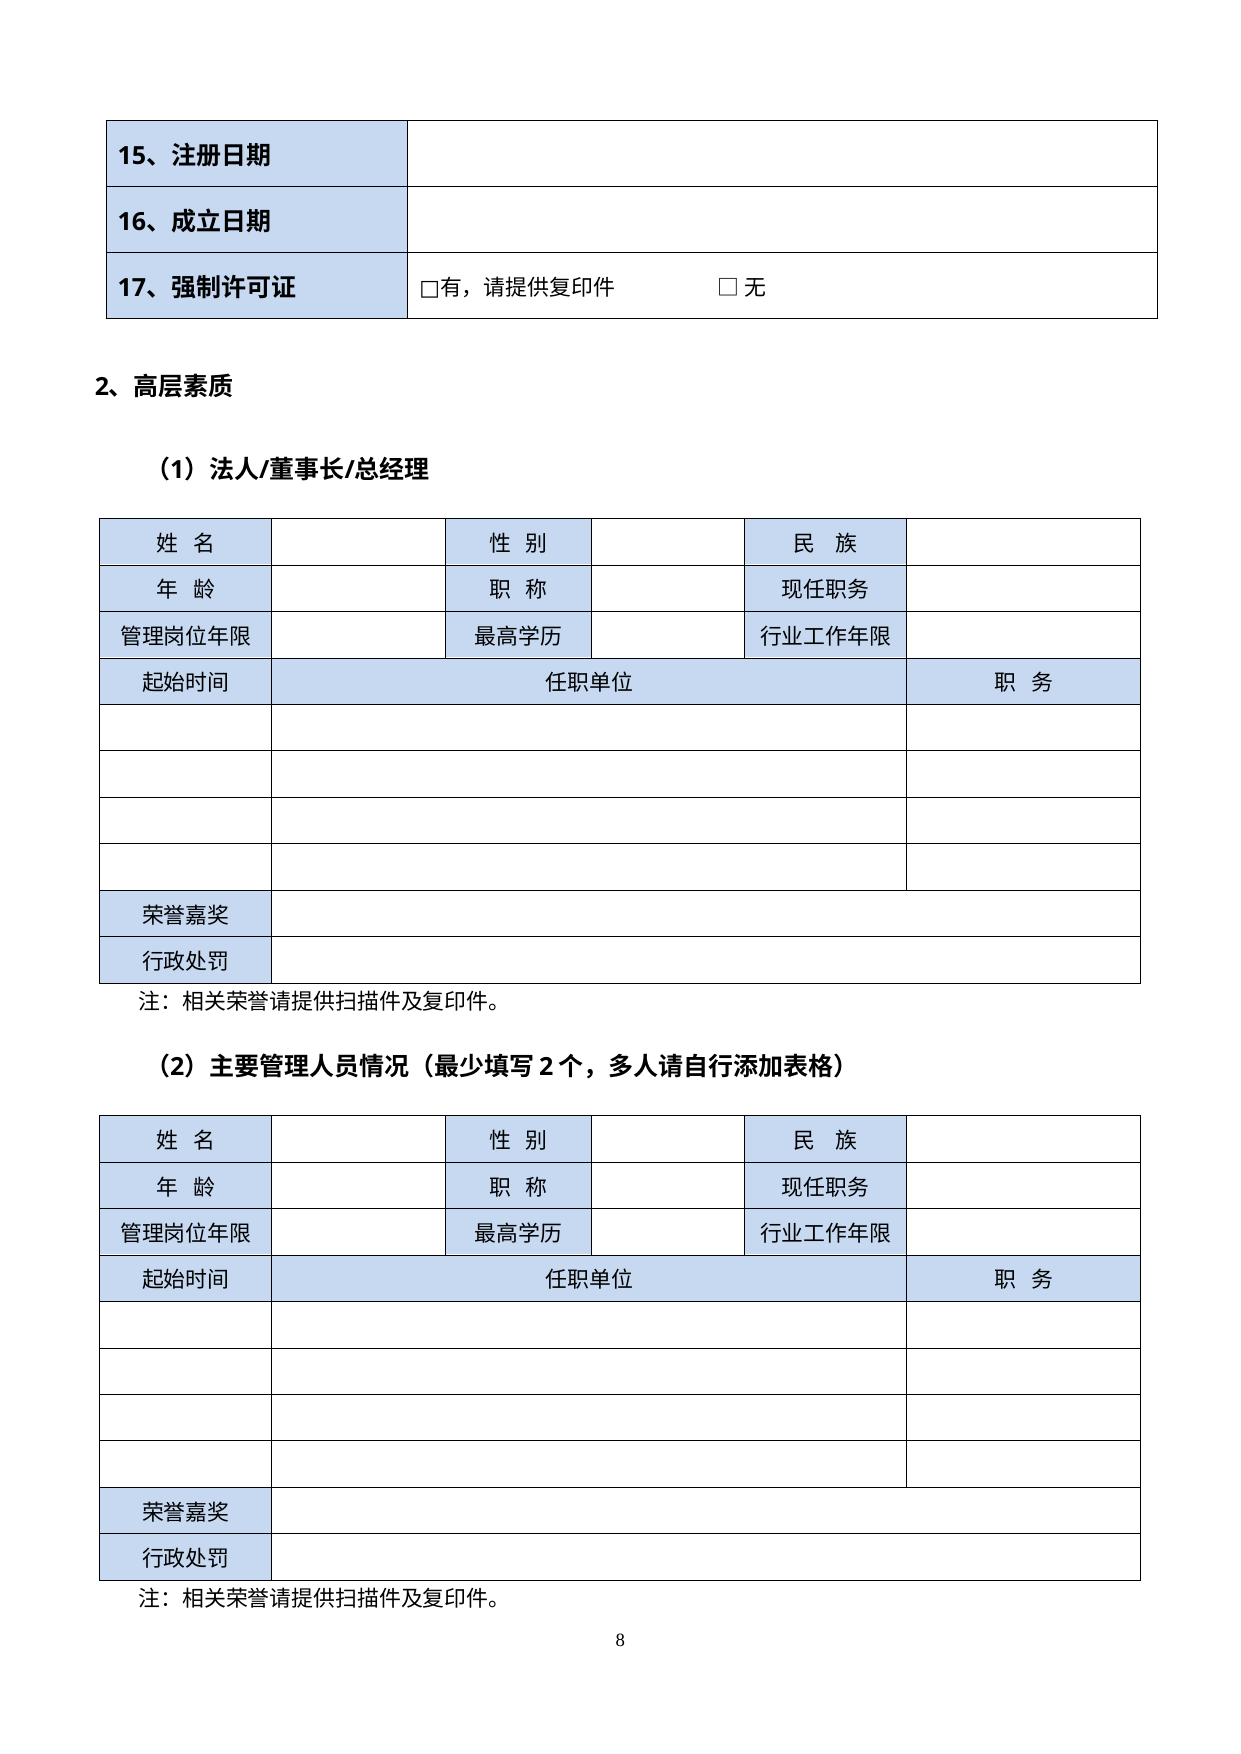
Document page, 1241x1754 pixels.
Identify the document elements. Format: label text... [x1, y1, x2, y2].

table_cell [592, 1163, 744, 1208]
table_header 性 别 [446, 519, 591, 564]
table_cell [272, 1395, 906, 1440]
table_cell [408, 187, 1157, 252]
table_cell [272, 937, 1140, 983]
table_cell 荣誉嘉奖 [100, 1488, 271, 1533]
table_header 民 族 [745, 519, 906, 564]
table_header [592, 519, 744, 564]
table_cell [272, 891, 1140, 936]
table_cell [100, 705, 271, 750]
table_cell [100, 1441, 271, 1487]
table_cell 16、成立日期 [107, 187, 407, 252]
table_cell 起始时间 [100, 1256, 271, 1301]
table_cell 任职单位 [272, 1256, 906, 1301]
table_cell 职 称 [446, 1163, 591, 1208]
table_cell 行业工作年限 [745, 1209, 906, 1254]
table_cell [272, 1302, 906, 1347]
text （2）主要管理人员情况（最少填写2个，多人请自行添加表格） [94, 1032, 1146, 1097]
table_cell [272, 566, 445, 611]
table_header 民 族 [745, 1116, 906, 1162]
text （1）法人/董事长/总经理 [94, 435, 1146, 500]
table_cell [272, 798, 906, 843]
table_cell 职 称 [446, 566, 591, 611]
table_cell 年 龄 [100, 566, 271, 611]
table_cell 行业工作年限 [745, 612, 906, 657]
table_cell [272, 705, 906, 750]
table_cell 职 务 [907, 659, 1140, 704]
table_cell [408, 121, 1157, 186]
text 注：相关荣誉请提供扫描件及复印件。 [94, 1581, 1146, 1613]
table_cell [272, 1441, 906, 1487]
table_cell [907, 1349, 1140, 1394]
table_cell 年 龄 [100, 1163, 271, 1208]
table_cell [272, 1209, 445, 1254]
table_cell [592, 566, 744, 611]
table_cell [907, 751, 1140, 797]
table_cell [907, 1209, 1140, 1254]
table_cell [100, 798, 271, 843]
table_header 姓 名 [100, 1116, 271, 1162]
table_cell [272, 1163, 445, 1208]
table_cell 职 务 [907, 1256, 1140, 1301]
table_cell [907, 844, 1140, 890]
table_header 性 别 [446, 1116, 591, 1162]
table_cell [100, 1349, 271, 1394]
table_cell [907, 1441, 1140, 1487]
table_cell 17、强制许可证 [107, 253, 407, 318]
table_cell 现任职务 [745, 1163, 906, 1208]
table_cell [100, 1302, 271, 1347]
table_cell 管理岗位年限 [100, 1209, 271, 1254]
table_cell [592, 612, 744, 657]
table_cell 15、注册日期 [107, 121, 407, 186]
table_cell [100, 1395, 271, 1440]
table_cell [907, 705, 1140, 750]
table_cell 行政处罚 [100, 937, 271, 983]
table_cell 最高学历 [446, 612, 591, 657]
table_header [907, 1116, 1140, 1162]
table_cell [592, 1209, 744, 1254]
table_cell [272, 1534, 1140, 1580]
table_header 姓 名 [100, 519, 271, 564]
table_cell □有，请提供复印件 □ 无 [408, 253, 1157, 318]
table_cell 行政处罚 [100, 1534, 271, 1580]
text 注：相关荣誉请提供扫描件及复印件。 [94, 984, 1146, 1016]
table_cell 起始时间 [100, 659, 271, 704]
table_header [272, 1116, 445, 1162]
table_header [272, 519, 445, 564]
table_cell [272, 751, 906, 797]
text 2、高层素质 [94, 352, 1146, 417]
table_cell [907, 612, 1140, 657]
table_header [592, 1116, 744, 1162]
table_cell [907, 1302, 1140, 1347]
table_cell [272, 844, 906, 890]
table_cell 最高学历 [446, 1209, 591, 1254]
table_cell [100, 751, 271, 797]
table_cell [907, 1395, 1140, 1440]
table_cell [907, 566, 1140, 611]
table_header [907, 519, 1140, 564]
table_cell [907, 798, 1140, 843]
table_cell [272, 612, 445, 657]
table_cell 任职单位 [272, 659, 906, 704]
table_cell [907, 1163, 1140, 1208]
table_cell 荣誉嘉奖 [100, 891, 271, 936]
table_cell [272, 1488, 1140, 1533]
table_cell 管理岗位年限 [100, 612, 271, 657]
table_cell [100, 844, 271, 890]
table_cell 现任职务 [745, 566, 906, 611]
table_cell [272, 1349, 906, 1394]
